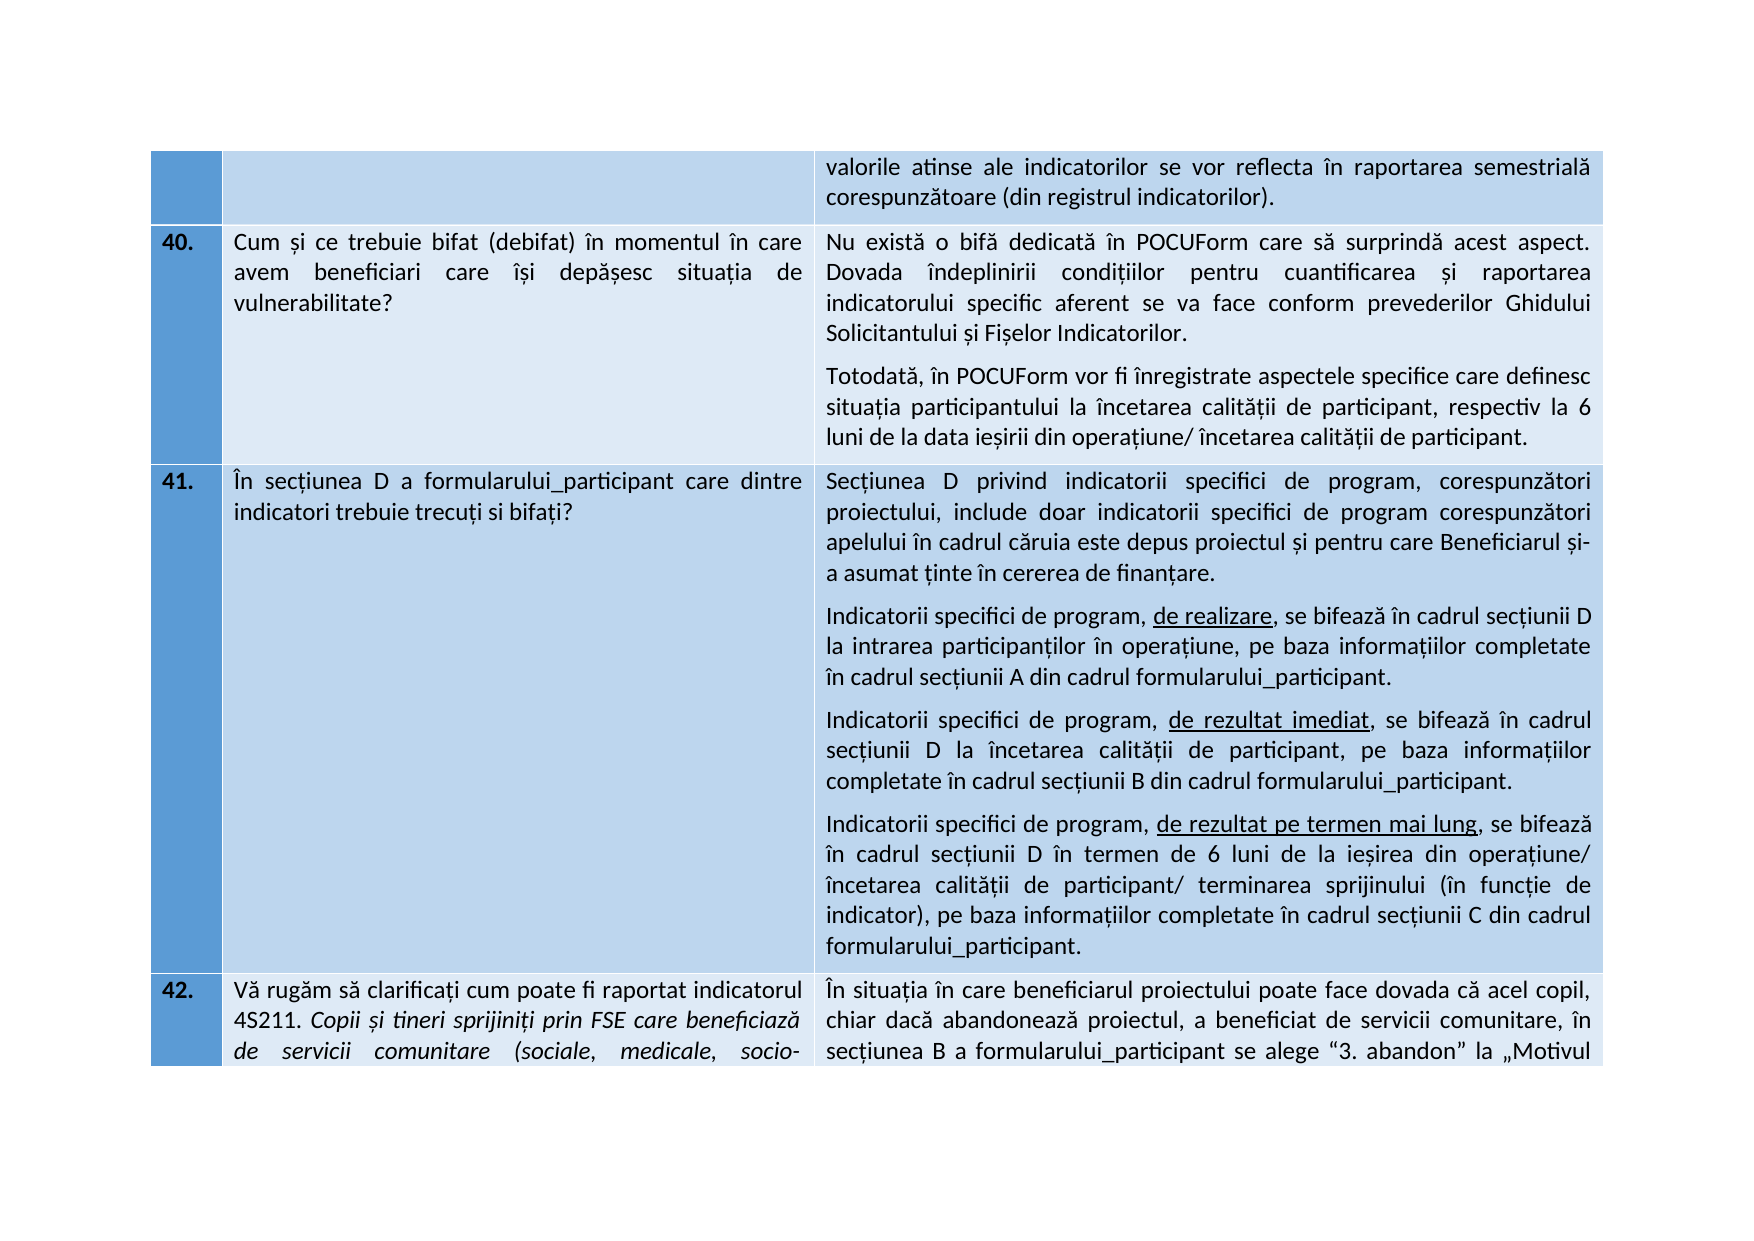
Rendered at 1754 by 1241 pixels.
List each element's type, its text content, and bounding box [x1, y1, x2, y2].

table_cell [815, 151, 1603, 224]
table_cell Cum și ce trebuie bifat (debifat) în momentul în care avem beneficiari care își depășesc situația de vulnerabilitate? [223, 226, 814, 464]
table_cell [223, 151, 814, 224]
table_cell [151, 974, 222, 1066]
table_cell În secțiunea D a formularului_participant care dintre indicatori trebuie trecuți si bifați? [223, 465, 814, 973]
table_cell [151, 465, 222, 973]
table_cell Nu există o bifă dedicată în POCUForm care să surprindă acest aspect. Dovada îndeplinirii condițiilor pentru cuantificarea și raportarea indicatorului specific aferent se va face conform prevederilor Ghidului Solicitantului și Fișelor Indicatorilor. Totodată, în POCUForm vor fi înregistrate aspectele specifice care definesc situația participantului la încetarea calității de participant, respectiv la 6 luni de la data ieșirii din operațiune/ încetarea calității de participant. [815, 226, 1603, 464]
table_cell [223, 974, 814, 1066]
table_cell [151, 226, 222, 464]
table_cell Secțiunea D privind indicatorii specifici de program, corespunzători proiectului, include doar indicatorii specifici de program corespunzători apelului în cadrul căruia este depus proiectul și pentru care Beneficiarul și-a asumat ținte în cererea de finanțare. Indicatorii specifici de program, de realizare, se bifează în cadrul secțiunii D la intrarea participanților în operațiune, pe baza informațiilor completate în cadrul secțiunii A din cadrul formularului_participant. Indicatorii specifici de program, de rezultat imediat, se bifează în cadrul secțiunii D la încetarea calității de participant, pe baza informațiilor completate în cadrul secțiunii B din cadrul formularului_participant. Indicatorii specifici de program, de rezultat pe termen mai lung, se bifează în cadrul secțiunii D în termen de 6 luni de la ieșirea din operațiune/ încetarea calității de participant/ terminarea sprijinului (în funcție de indicator), pe baza informațiilor completate în cadrul secțiunii C din cadrul formularului_participant. [815, 465, 1603, 973]
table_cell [815, 974, 1603, 1066]
table_cell [151, 151, 222, 224]
